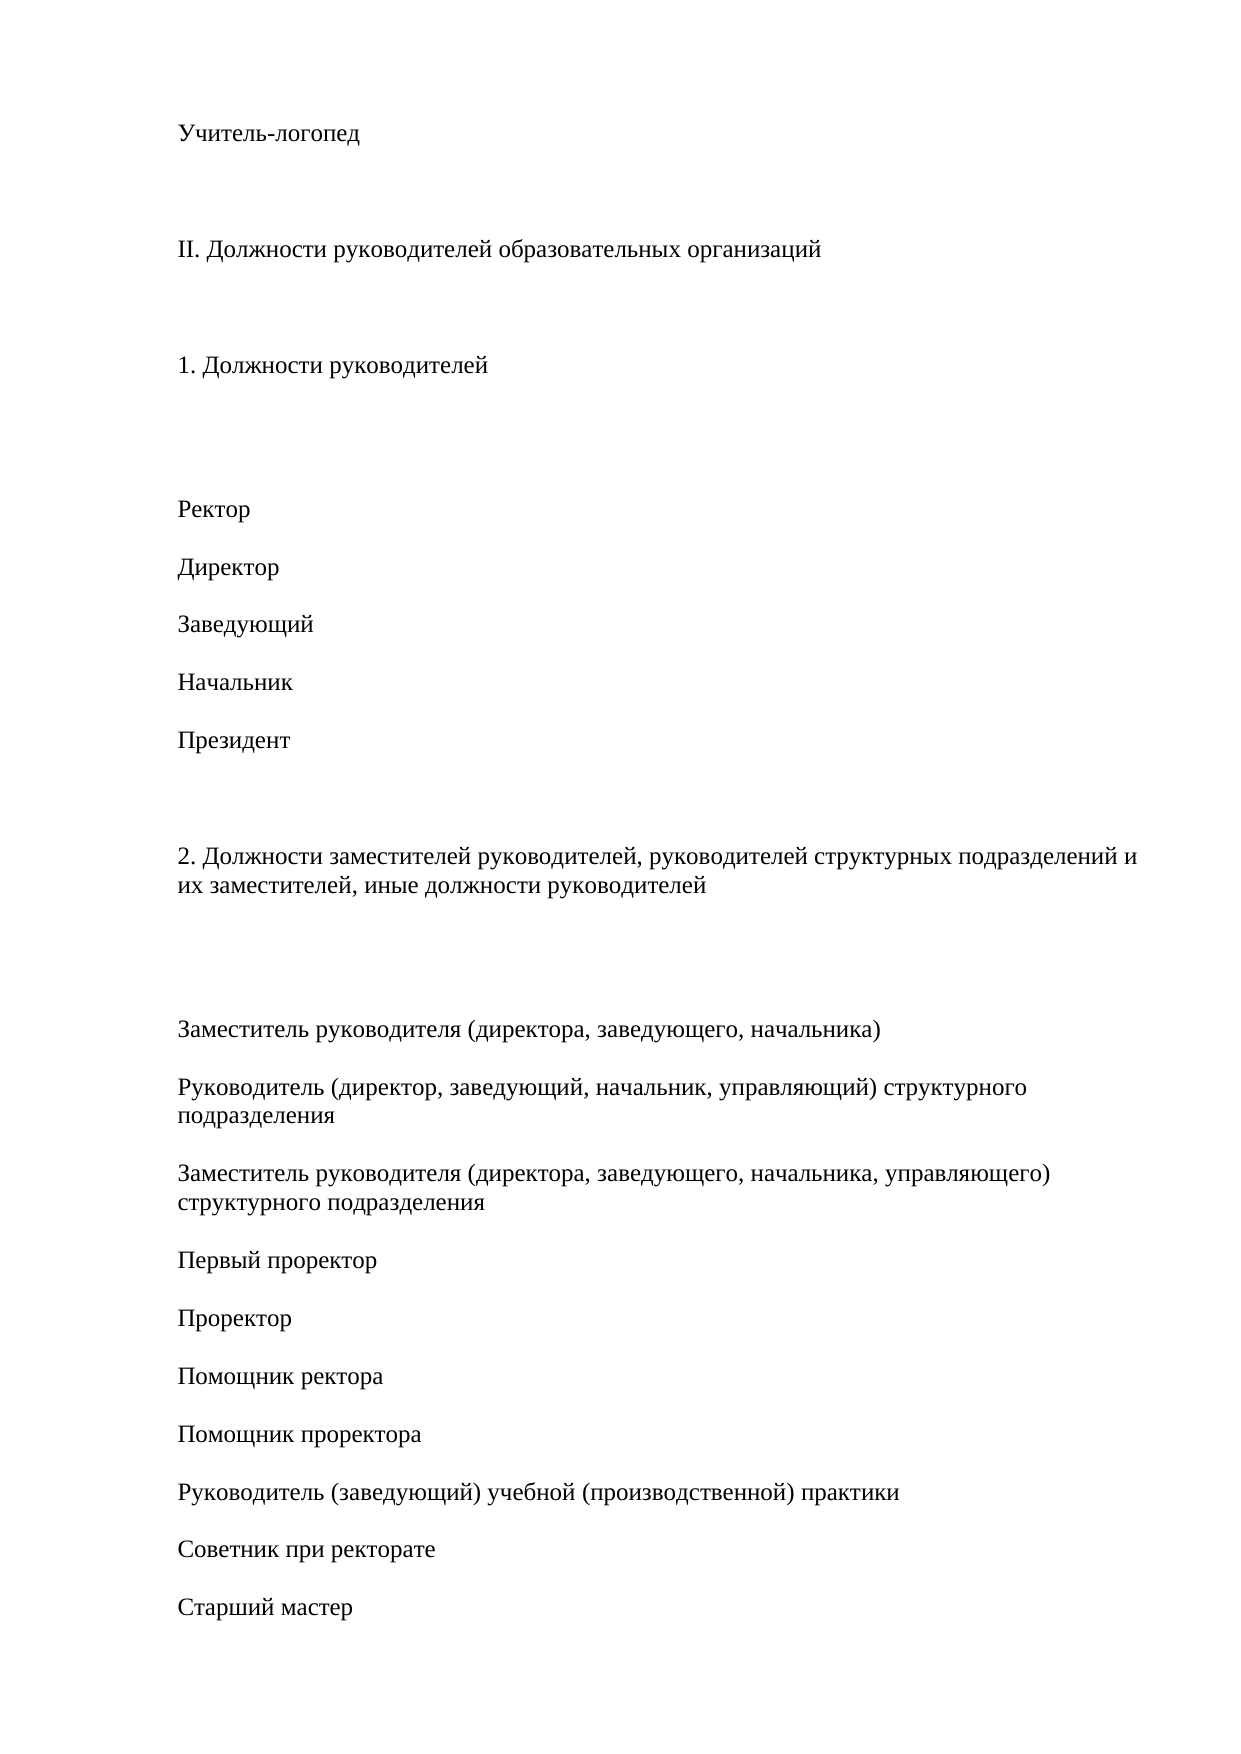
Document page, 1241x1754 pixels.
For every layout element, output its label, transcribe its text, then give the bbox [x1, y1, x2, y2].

text II. Должности руководителей образовательных организаций [177, 234, 1152, 263]
text 1. Должности руководителей [177, 350, 1152, 378]
text Советник при ректорате [177, 1534, 1152, 1563]
text Руководитель (заведующий) учебной (производственной) практики [177, 1477, 1152, 1505]
text Президент [177, 725, 1152, 754]
text Заместитель руководителя (директора, заведующего, начальника) [177, 1014, 1152, 1042]
text Первый проректор [177, 1245, 1152, 1274]
text Помощник проректора [177, 1419, 1152, 1447]
text Директор [177, 552, 1152, 580]
text Проректор [177, 1303, 1152, 1332]
text Старший мастер [177, 1592, 1152, 1621]
text 2. Должности заместителей руководителей, руководителей структурных подразделений и их заместителей, иные должности руководителей [177, 841, 1152, 899]
text Заместитель руководителя (директора, заведующего, начальника, управляющего) структурного подразделения [177, 1158, 1152, 1216]
text Заведующий [177, 609, 1152, 638]
text Начальник [177, 667, 1152, 696]
text Руководитель (директор, заведующий, начальник, управляющий) структурного подразделения [177, 1072, 1152, 1129]
text Помощник ректора [177, 1361, 1152, 1389]
text Учитель-логопед [177, 118, 1152, 147]
text Ректор [177, 494, 1152, 522]
